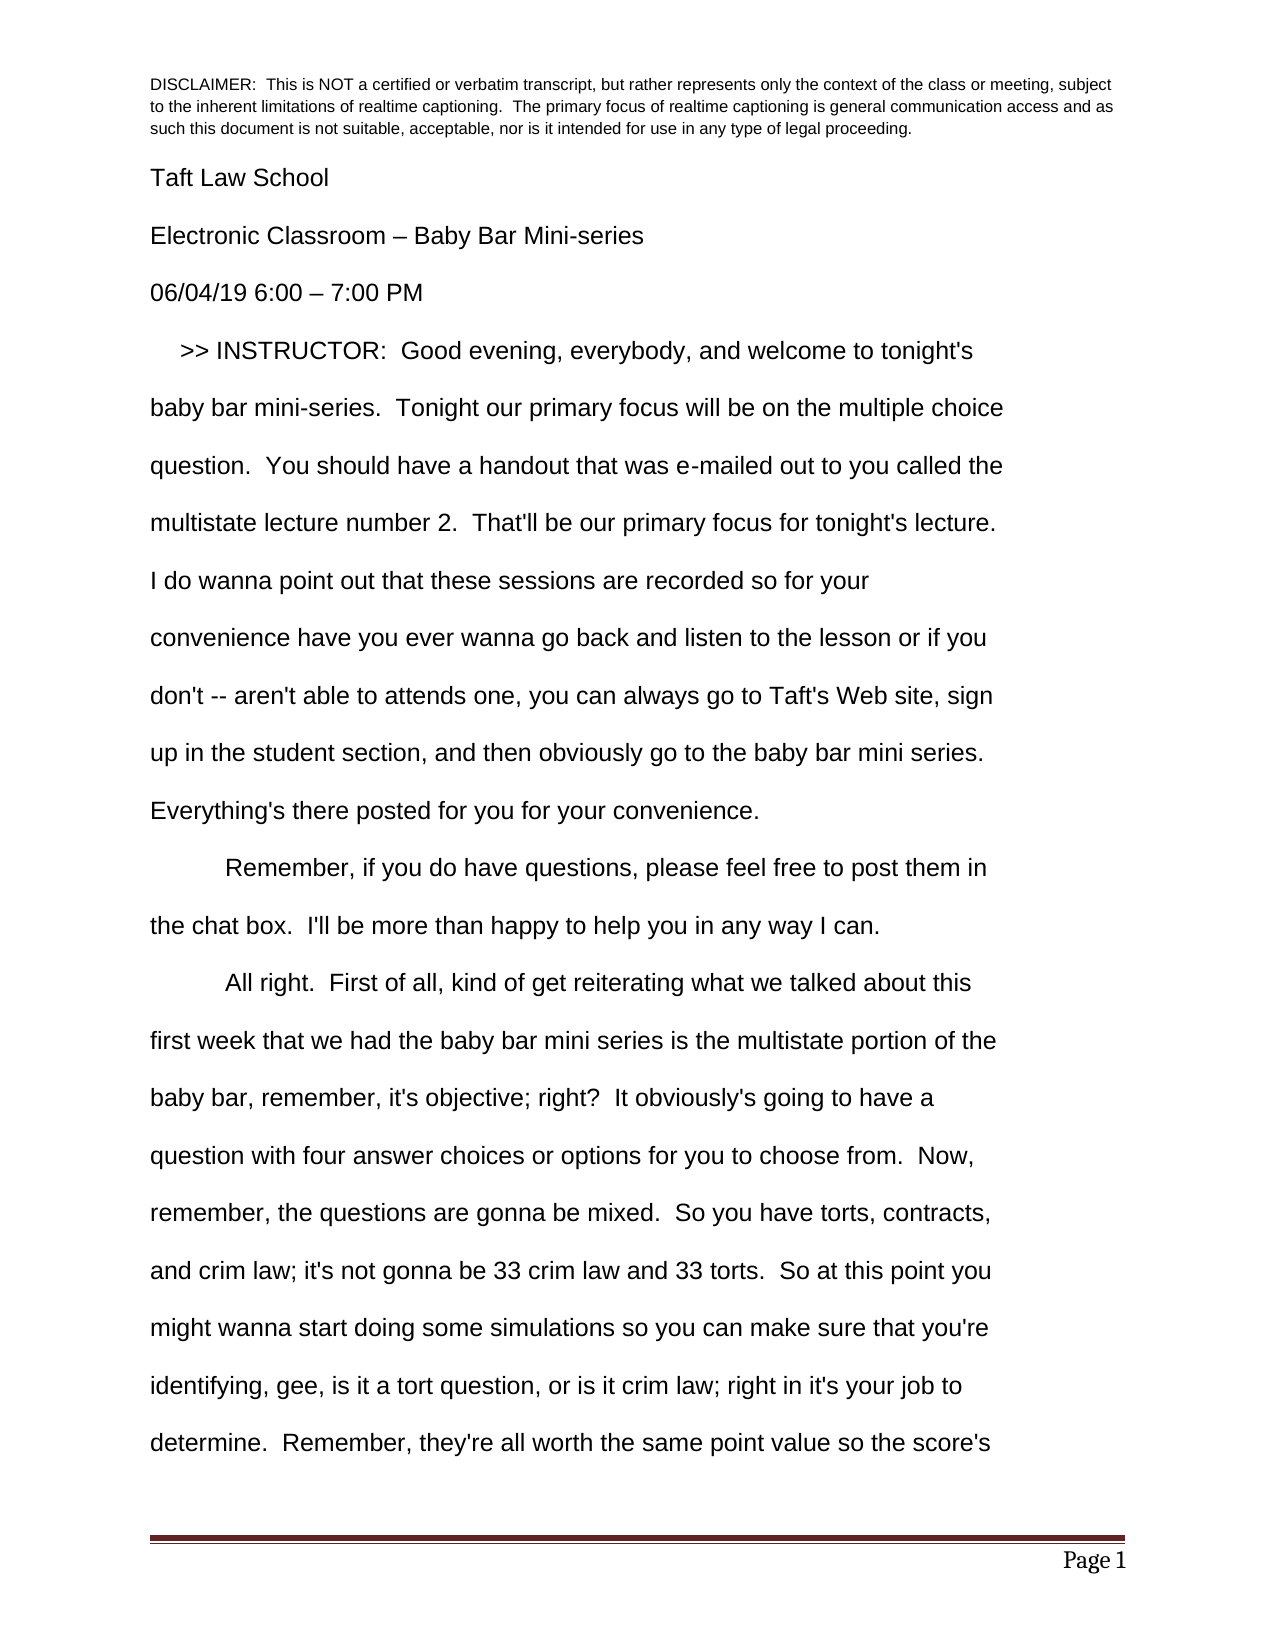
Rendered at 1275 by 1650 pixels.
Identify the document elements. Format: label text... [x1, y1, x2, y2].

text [150, 968, 1005, 1457]
text Electronic Classroom – Baby Bar Mini-series [150, 221, 980, 249]
text Taft Law School [150, 163, 1005, 192]
text 06/04/19 6:00 – 7:00 PM [150, 278, 980, 307]
text Remember, if you do have questions, please feel free to post them in the chat box. I'll be more than happy to help you in any way I can. [150, 853, 1005, 939]
text >> INSTRUCTOR: Good evening, everybody, and welcome to tonight's baby bar mini-series. Tonight our primary focus will be on the multiple choice question. You should have a handout that was e-mailed out to you called the multistate lecture number 2. That'll be our primary focus for tonight's lecture. I do wanna point out that these sessions are recorded so for your convenience have you ever wanna go back and listen to the lesson or if you don't -- aren't able to attends one, you can always go to Taft's Web site, sign up in the student section, and then obviously go to the baby bar mini series. Everything's there posted for you for your convenience. [150, 336, 1005, 824]
